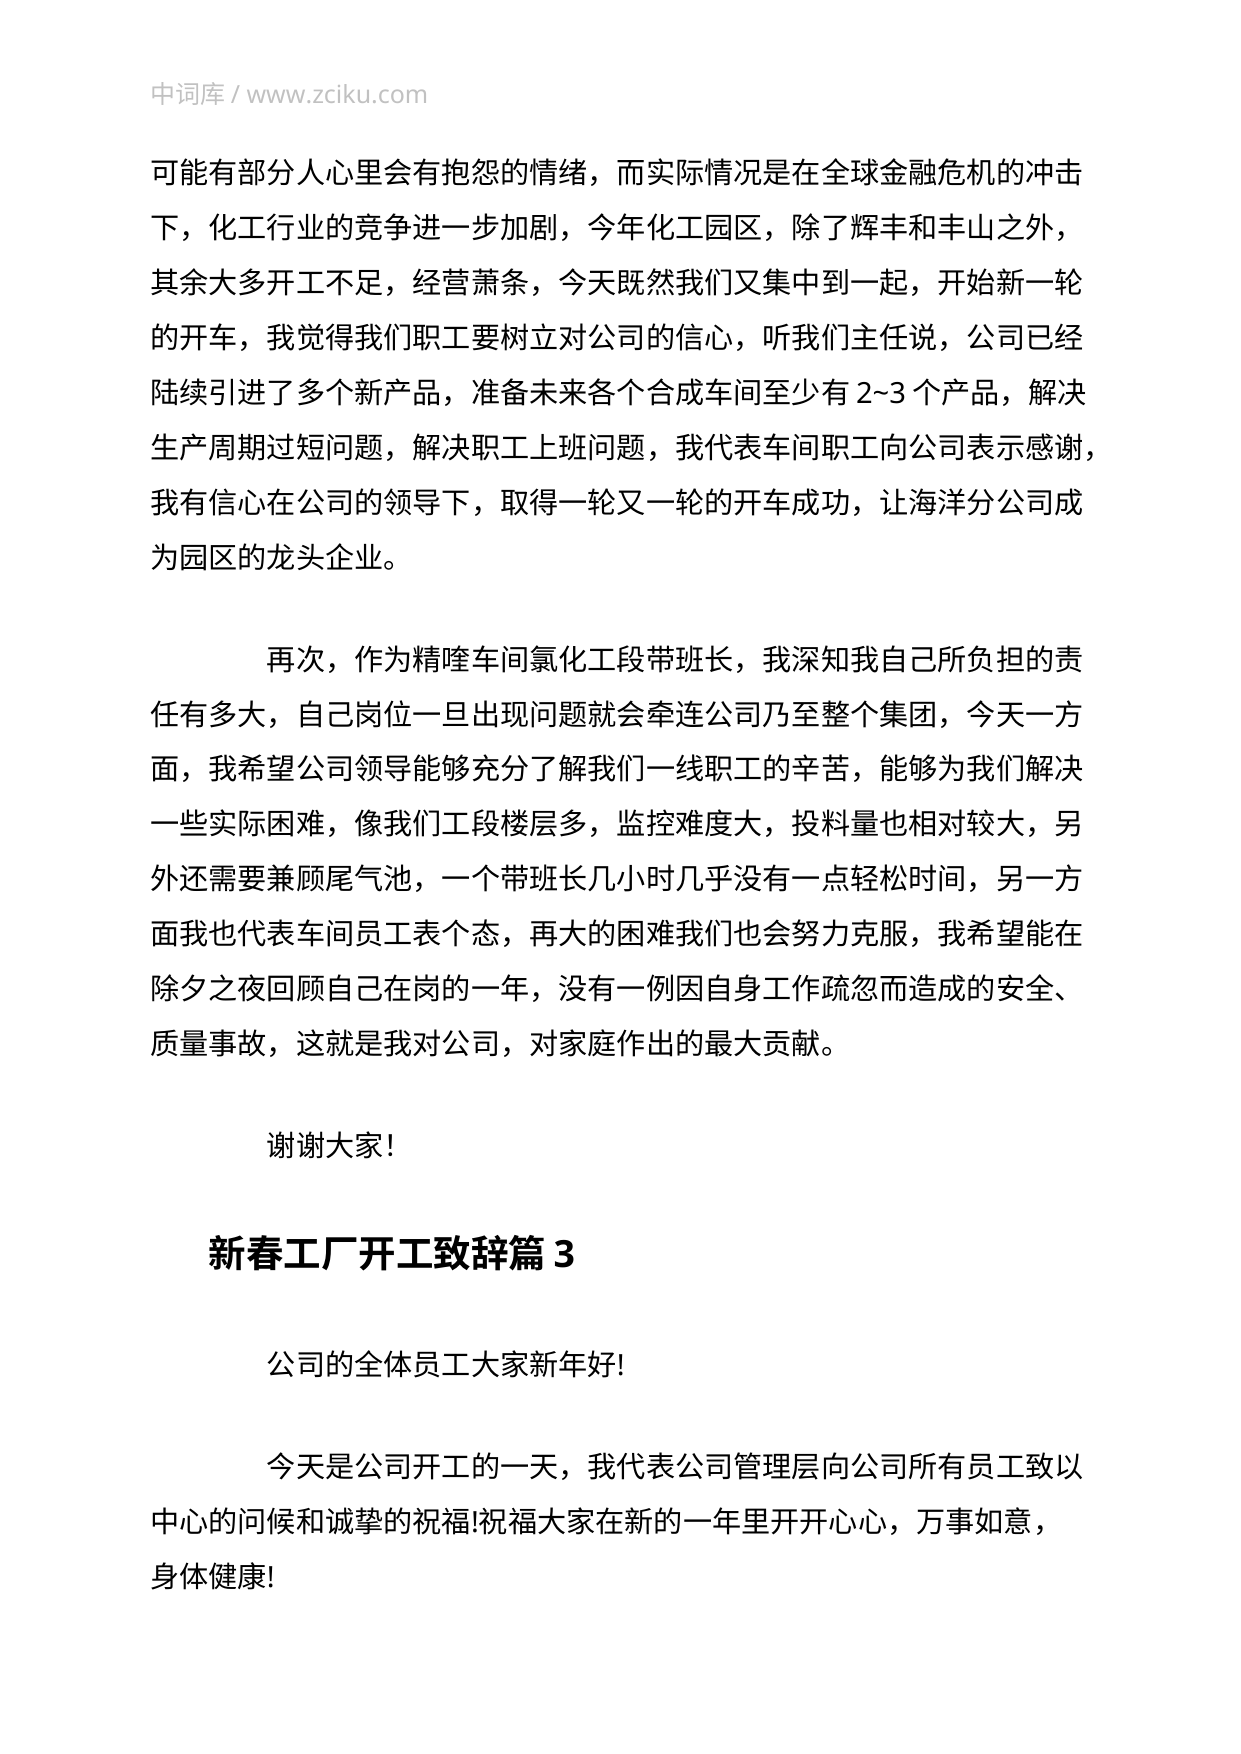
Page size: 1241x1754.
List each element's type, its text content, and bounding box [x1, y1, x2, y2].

text 新春工厂开工致辞篇3 [150, 1224, 1090, 1278]
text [150, 150, 1090, 577]
text 谢谢大家！ [150, 1122, 1090, 1164]
text 再次，作为精喹车间氯化工段带班长，我深知我自己所负担的责任有多大，自己岗位一旦出现问题就会牵连公司乃至整个集团，今天一方面，我希望公司领导能够充分了解我们一线职工的辛苦，能够为我们解决一些实际困难，像我们工段楼层多，监控难度大，投料量也相对较大，另外还需要兼顾尾气池，一个带班长几小时几乎没有一点轻松时间，另一方面我也代表车间员工表个态，再大的困难我们也会努力克服，我希望能在除夕之夜回顾自己在岗的一年，没有一例因自身工作疏忽而造成的安全、质量事故，这就是我对公司，对家庭作出的最大贡献。 [150, 636, 1090, 1063]
text 今天是公司开工的一天，我代表公司管理层向公司所有员工致以中心的问候和诚挚的祝福!祝福大家在新的一年里开开心心，万事如意，身体健康! [150, 1443, 1090, 1596]
text 公司的全体员工大家新年好! [150, 1342, 1090, 1384]
